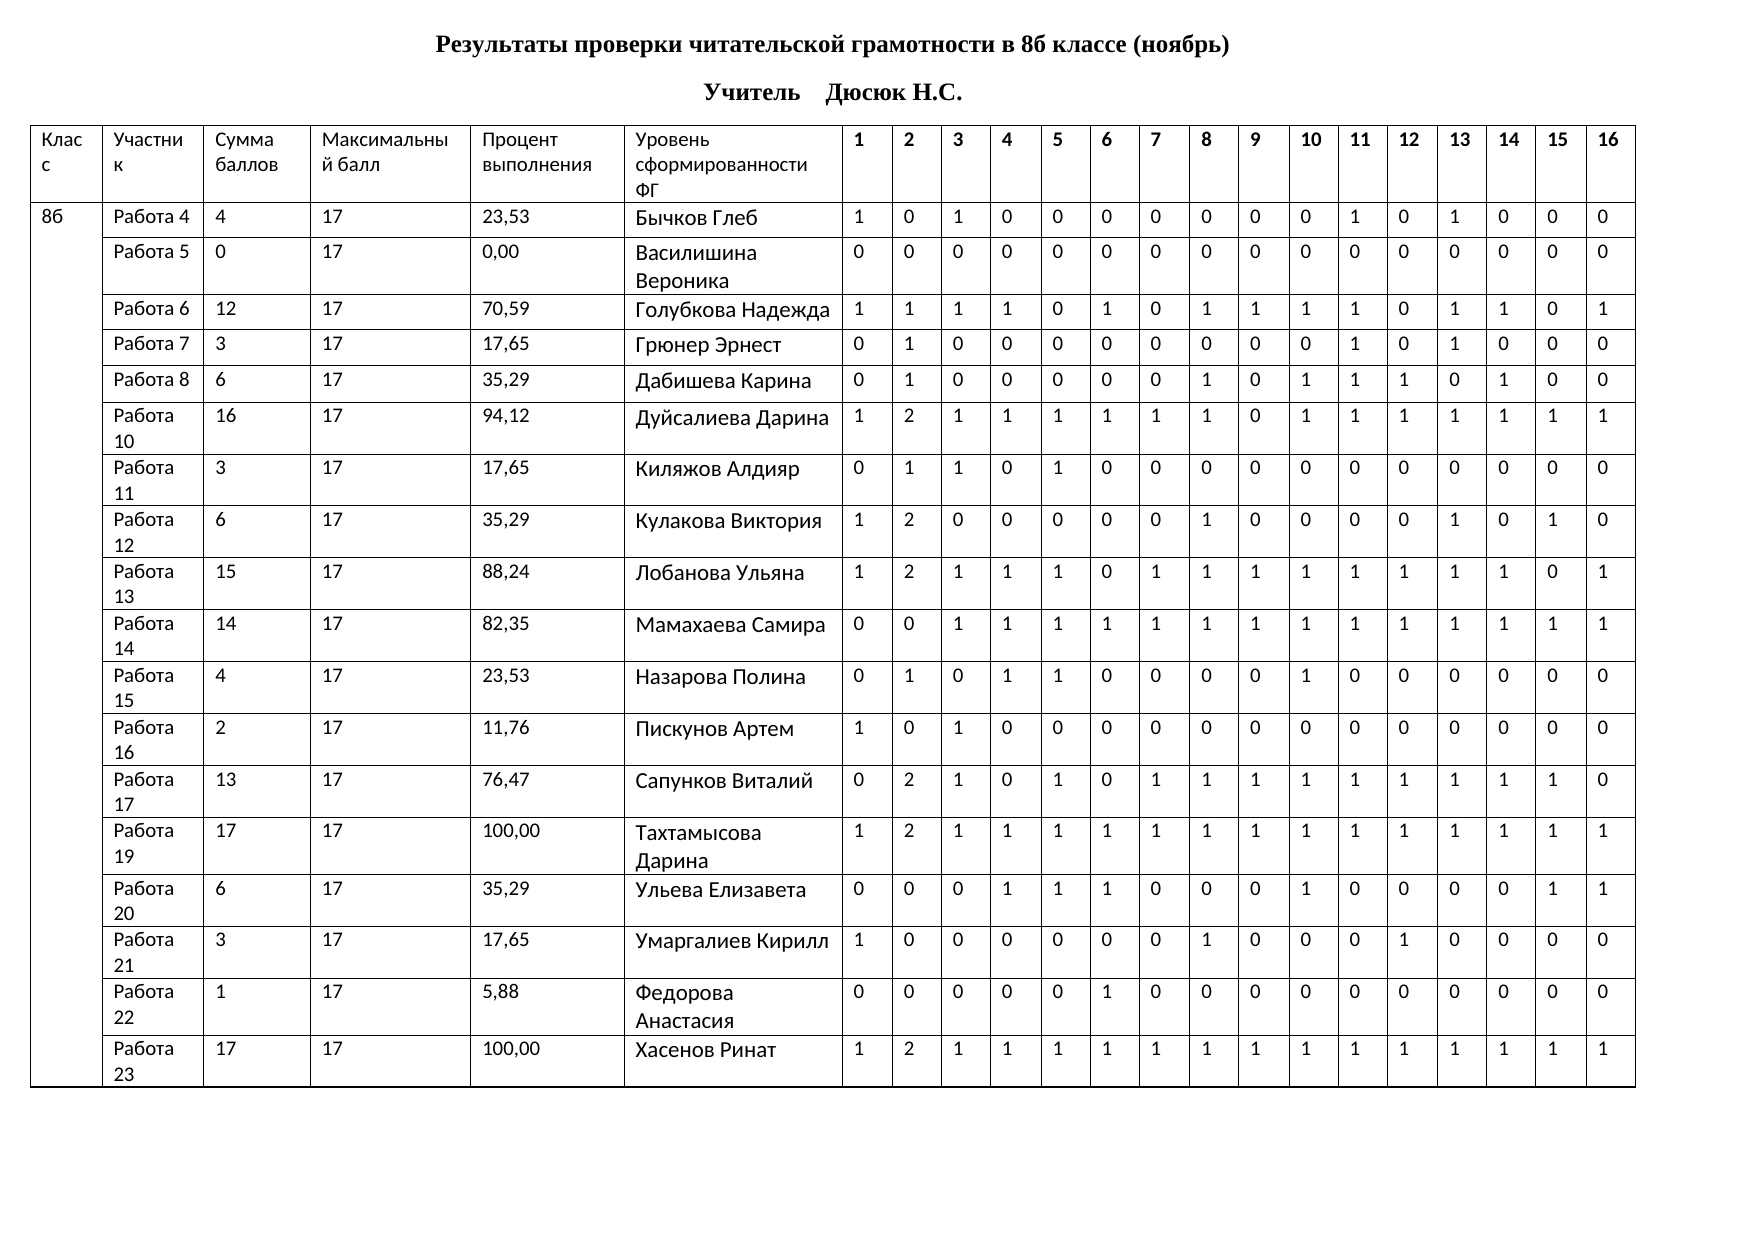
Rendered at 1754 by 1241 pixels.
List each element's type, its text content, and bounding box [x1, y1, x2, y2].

table_cell 0 [843, 979, 892, 1034]
table_cell 0 [1339, 506, 1387, 557]
table_cell 0 [1290, 506, 1338, 557]
table_cell 0 [1140, 927, 1189, 977]
table_cell 0 [893, 610, 941, 661]
table_cell 1 [942, 295, 990, 329]
table_cell 0 [1487, 927, 1535, 977]
table_cell 0 [1140, 366, 1189, 402]
table_cell 1 [1042, 403, 1090, 453]
table_cell 1 [1290, 662, 1338, 713]
table_cell 0 [1239, 927, 1289, 977]
table_cell 35,29 [471, 875, 624, 926]
table_cell 0 [1091, 366, 1139, 402]
table_cell 0 [1438, 455, 1486, 505]
table_cell 1 [1190, 818, 1238, 874]
table_cell 1 [1587, 818, 1635, 874]
table_header 4 [991, 126, 1041, 202]
table_cell Работа 10 [103, 403, 203, 453]
table_cell Умаргалиев Кирилл [625, 927, 842, 977]
table_cell 1 [1388, 766, 1437, 817]
table_cell 0 [843, 238, 892, 294]
table_cell 0 [1438, 366, 1486, 402]
table_cell 0 [1536, 203, 1586, 237]
table_cell 2 [893, 1036, 941, 1086]
table_header 9 [1239, 126, 1289, 202]
table_header 15 [1536, 126, 1586, 202]
table_cell 35,29 [471, 506, 624, 557]
table_cell 0 [1091, 927, 1139, 977]
table_cell 0 [942, 238, 990, 294]
table_cell 0 [1438, 875, 1486, 926]
table_cell 1 [843, 403, 892, 453]
table_cell 17 [311, 403, 470, 453]
table_cell 1 [1388, 610, 1437, 661]
table_cell 11,76 [471, 714, 624, 765]
table_cell 1 [1487, 610, 1535, 661]
table_cell 0 [1239, 203, 1289, 237]
table_cell 0 [1438, 714, 1486, 765]
table_cell 23,53 [471, 662, 624, 713]
table_cell 1 [1438, 203, 1486, 237]
table_cell 1 [1290, 875, 1338, 926]
table_cell 1 [942, 766, 990, 817]
table_cell 0 [1190, 714, 1238, 765]
table_cell Хасенов Ринат [625, 1036, 842, 1086]
table_cell 0 [1140, 203, 1189, 237]
table_cell 1 [1290, 366, 1338, 402]
table_cell 3 [204, 330, 310, 365]
table_cell 76,47 [471, 766, 624, 817]
table_cell 0 [1239, 662, 1289, 713]
table_cell 17 [204, 818, 310, 874]
table_cell 35,29 [471, 366, 624, 402]
table_cell 1 [1339, 1036, 1387, 1086]
table_cell 1 [843, 203, 892, 237]
table_cell 1 [204, 979, 310, 1034]
table_cell 0 [1487, 875, 1535, 926]
table_cell 0 [1536, 238, 1586, 294]
table_cell 5,88 [471, 979, 624, 1034]
table_cell 12 [204, 295, 310, 329]
table_cell 6 [204, 366, 310, 402]
table_cell 0 [1239, 330, 1289, 365]
table_cell 0 [1487, 203, 1535, 237]
table_cell 0 [1587, 203, 1635, 237]
table_cell 0 [1339, 979, 1387, 1034]
table_cell 0 [893, 203, 941, 237]
text Результаты проверки читательской грамотности в 8б классе (ноябрь) [29, 29, 1636, 58]
table_cell 1 [1091, 979, 1139, 1034]
table_cell 1 [843, 818, 892, 874]
table_cell Работа 12 [103, 506, 203, 557]
table_cell 0 [1438, 662, 1486, 713]
table_cell 0 [1388, 979, 1437, 1034]
table_cell 0 [1042, 927, 1090, 977]
table_cell 0 [1587, 979, 1635, 1034]
table_cell 2 [893, 403, 941, 453]
table_cell 1 [1190, 366, 1238, 402]
table_cell 0 [1388, 875, 1437, 926]
table_header 12 [1388, 126, 1437, 202]
table_cell 0 [1239, 455, 1289, 505]
table_cell 0 [1388, 203, 1437, 237]
table_cell 0 [1042, 295, 1090, 329]
table_cell 1 [1239, 295, 1289, 329]
table_cell 1 [893, 455, 941, 505]
table_cell 1 [1487, 818, 1535, 874]
table_cell 17 [204, 1036, 310, 1086]
table_cell 1 [843, 558, 892, 609]
table_cell Федорова Анастасия [625, 979, 842, 1034]
table_header 2 [893, 126, 941, 202]
table_cell 0 [1091, 330, 1139, 365]
table_cell 0 [843, 875, 892, 926]
table_cell 100,00 [471, 818, 624, 874]
table_cell 0 [1339, 455, 1387, 505]
table_cell Работа 15 [103, 662, 203, 713]
table_cell Сапунков Виталий [625, 766, 842, 817]
table_cell 1 [1239, 610, 1289, 661]
table_cell Киляжов Алдияр [625, 455, 842, 505]
table_header 10 [1290, 126, 1338, 202]
table_cell 1 [1438, 1036, 1486, 1086]
table_cell Работа 8 [103, 366, 203, 402]
table_cell 2 [204, 714, 310, 765]
table_cell 0 [991, 714, 1041, 765]
table_cell 0 [1140, 455, 1189, 505]
table_cell Работа 14 [103, 610, 203, 661]
table_cell 1 [1339, 203, 1387, 237]
table_cell 0 [1587, 366, 1635, 402]
table_cell 1 [1536, 818, 1586, 874]
table_cell Мамахаева Самира [625, 610, 842, 661]
table_cell 0 [1290, 927, 1338, 977]
table_cell 0 [1388, 238, 1437, 294]
table_cell 1 [1290, 818, 1338, 874]
table_cell 1 [1042, 610, 1090, 661]
table_header 6 [1091, 126, 1139, 202]
table_cell 0 [1042, 203, 1090, 237]
table_cell 0 [1042, 330, 1090, 365]
table_cell 1 [1042, 875, 1090, 926]
table_cell Работа 23 [103, 1036, 203, 1086]
table_cell 0 [991, 506, 1041, 557]
table_cell 0 [1091, 766, 1139, 817]
table_cell 17 [311, 875, 470, 926]
table_cell 1 [1091, 818, 1139, 874]
table_cell 1 [1339, 818, 1387, 874]
table_cell 0 [1091, 506, 1139, 557]
table_cell 0 [991, 203, 1041, 237]
table_cell Работа 13 [103, 558, 203, 609]
table_cell 0 [1190, 662, 1238, 713]
table_cell 0 [1487, 506, 1535, 557]
table_cell 1 [1487, 403, 1535, 453]
table_cell 0 [1290, 455, 1338, 505]
table_cell 13 [204, 766, 310, 817]
table_cell 0 [1239, 403, 1289, 453]
table_cell 1 [1339, 558, 1387, 609]
table_cell 17,65 [471, 330, 624, 365]
table_cell Работа 21 [103, 927, 203, 977]
table_cell 3 [204, 927, 310, 977]
table_cell 1 [1290, 766, 1338, 817]
table_cell 1 [1388, 1036, 1437, 1086]
table_cell 0 [1438, 979, 1486, 1034]
table_cell 1 [1339, 766, 1387, 817]
table_cell 1 [942, 455, 990, 505]
table_cell Работа 7 [103, 330, 203, 365]
table_cell 1 [991, 295, 1041, 329]
table_cell 0 [1388, 455, 1437, 505]
table_cell 17 [311, 295, 470, 329]
table_cell 1 [1140, 1036, 1189, 1086]
table_cell 1 [1487, 366, 1535, 402]
table_cell 0 [1091, 203, 1139, 237]
table_cell 1 [1536, 506, 1586, 557]
table_cell 17 [311, 766, 470, 817]
table_cell 0 [1388, 295, 1437, 329]
table_cell 1 [1091, 610, 1139, 661]
table_cell 1 [893, 366, 941, 402]
table_cell 2 [893, 558, 941, 609]
table_cell 0 [893, 714, 941, 765]
table_cell 1 [1487, 1036, 1535, 1086]
table_cell 1 [1487, 295, 1535, 329]
table_header 3 [942, 126, 990, 202]
table_cell 0 [843, 455, 892, 505]
table_cell 0 [1290, 203, 1338, 237]
table_cell 1 [1190, 558, 1238, 609]
table_cell 1 [1290, 403, 1338, 453]
table_cell 1 [1536, 875, 1586, 926]
table_cell 0 [1587, 238, 1635, 294]
table_cell 0 [1487, 662, 1535, 713]
table_cell 0 [1190, 203, 1238, 237]
table_cell 0 [1190, 330, 1238, 365]
table_cell 0 [1239, 875, 1289, 926]
table_cell 0 [1339, 875, 1387, 926]
table_cell 1 [1140, 558, 1189, 609]
table_cell 1 [942, 203, 990, 237]
table_cell 0 [942, 366, 990, 402]
table_cell 0 [893, 927, 941, 977]
table_cell 0 [1487, 455, 1535, 505]
table_cell 1 [893, 662, 941, 713]
table_cell 17,65 [471, 927, 624, 977]
table_cell Грюнер Эрнест [625, 330, 842, 365]
table_cell 0 [1140, 506, 1189, 557]
table_cell Ульева Елизавета [625, 875, 842, 926]
table_cell 15 [204, 558, 310, 609]
table_cell 0 [991, 927, 1041, 977]
table_cell 1 [942, 610, 990, 661]
table_cell Лобанова Ульяна [625, 558, 842, 609]
table_cell 1 [991, 558, 1041, 609]
table_cell Дабишева Карина [625, 366, 842, 402]
table_cell 23,53 [471, 203, 624, 237]
table_cell 4 [204, 662, 310, 713]
table_cell 1 [1290, 1036, 1338, 1086]
table_cell 0 [1091, 455, 1139, 505]
table_cell 0 [1239, 366, 1289, 402]
table_cell 0 [1587, 927, 1635, 977]
table_cell 0 [1042, 506, 1090, 557]
table_cell Работа 19 [103, 818, 203, 874]
table_cell 1 [1239, 818, 1289, 874]
table_cell 1 [1587, 1036, 1635, 1086]
table_cell 8б [31, 203, 102, 1086]
table_cell Тахтамысова Дарина [625, 818, 842, 874]
table_cell Работа 4 [103, 203, 203, 237]
table_cell 0 [1290, 714, 1338, 765]
table_cell 1 [843, 714, 892, 765]
table_cell 1 [1587, 610, 1635, 661]
table_cell 0 [1091, 238, 1139, 294]
table_cell 0 [1190, 238, 1238, 294]
table_cell 0 [1487, 238, 1535, 294]
table_cell 1 [1339, 295, 1387, 329]
table_cell 17 [311, 506, 470, 557]
table_cell 0 [1339, 238, 1387, 294]
table_cell 0 [1091, 714, 1139, 765]
table_cell 0 [942, 875, 990, 926]
table_cell 0 [1239, 238, 1289, 294]
table_cell 1 [1042, 1036, 1090, 1086]
table_cell 1 [843, 506, 892, 557]
table_cell 1 [843, 295, 892, 329]
table_cell 94,12 [471, 403, 624, 453]
table_cell 1 [1042, 818, 1090, 874]
table_cell 100,00 [471, 1036, 624, 1086]
table_cell 17 [311, 662, 470, 713]
table_cell 1 [991, 610, 1041, 661]
table_cell 0 [1487, 714, 1535, 765]
table_cell 0 [1536, 366, 1586, 402]
table_cell 1 [1042, 662, 1090, 713]
table_cell 1 [1190, 610, 1238, 661]
table_cell 1 [942, 1036, 990, 1086]
table_cell 0 [1140, 238, 1189, 294]
table_cell 1 [1438, 558, 1486, 609]
table_cell 0 [843, 766, 892, 817]
table_cell 14 [204, 610, 310, 661]
table_cell Назарова Полина [625, 662, 842, 713]
table_cell 1 [1388, 366, 1437, 402]
table_cell 0 [1042, 714, 1090, 765]
table_cell 0 [204, 238, 310, 294]
table_cell Работа 17 [103, 766, 203, 817]
table_cell 1 [1339, 330, 1387, 365]
table_cell 1 [991, 1036, 1041, 1086]
table_cell 0 [1487, 330, 1535, 365]
table_cell 0 [1587, 662, 1635, 713]
table_cell 17 [311, 927, 470, 977]
table_cell 17 [311, 238, 470, 294]
table_cell 1 [1290, 558, 1338, 609]
table_cell 0 [893, 979, 941, 1034]
table_cell 1 [1388, 818, 1437, 874]
table_cell 1 [1438, 766, 1486, 817]
table_cell 0 [1140, 662, 1189, 713]
table_header 5 [1042, 126, 1090, 202]
table_cell 0 [1388, 714, 1437, 765]
table_cell 1 [1438, 610, 1486, 661]
table_cell 1 [1042, 455, 1090, 505]
table_cell 0 [1339, 714, 1387, 765]
table_cell 1 [942, 818, 990, 874]
table_cell 1 [1140, 403, 1189, 453]
table_cell 1 [991, 662, 1041, 713]
table_cell 1 [1042, 766, 1090, 817]
table_cell 1 [1239, 766, 1289, 817]
table_cell 82,35 [471, 610, 624, 661]
table_cell 0 [1239, 506, 1289, 557]
table_cell 1 [1438, 506, 1486, 557]
table_cell 0 [1536, 714, 1586, 765]
table_cell 0 [1536, 927, 1586, 977]
table_cell 1 [1339, 610, 1387, 661]
table_cell 1 [942, 403, 990, 453]
table_cell 0 [1042, 979, 1090, 1034]
table_cell 1 [1091, 875, 1139, 926]
table_cell Работа 6 [103, 295, 203, 329]
table_cell 1 [1536, 610, 1586, 661]
table_cell 1 [1290, 295, 1338, 329]
table_cell 0 [1438, 238, 1486, 294]
table_cell 0 [1587, 330, 1635, 365]
table_cell 1 [893, 295, 941, 329]
table_cell 1 [1190, 1036, 1238, 1086]
table_cell 0 [991, 238, 1041, 294]
table_cell 1 [1487, 558, 1535, 609]
table_cell 0 [1239, 979, 1289, 1034]
table_cell Работа 5 [103, 238, 203, 294]
table_cell 0 [1536, 979, 1586, 1034]
table_cell Пискунов Артем [625, 714, 842, 765]
table_cell Голубкова Надежда [625, 295, 842, 329]
table_cell 1 [1339, 403, 1387, 453]
table_cell Кулакова Виктория [625, 506, 842, 557]
table_cell 0 [991, 330, 1041, 365]
table_cell 1 [1190, 506, 1238, 557]
table_cell 0 [942, 927, 990, 977]
table_cell 1 [1042, 558, 1090, 609]
table_cell 1 [1587, 558, 1635, 609]
table_cell 0 [1091, 662, 1139, 713]
table_cell 0 [1587, 714, 1635, 765]
table_cell 1 [1438, 403, 1486, 453]
table_cell 17 [311, 979, 470, 1034]
table_cell 0 [1536, 558, 1586, 609]
table_cell 1 [1140, 766, 1189, 817]
table_cell 0 [991, 455, 1041, 505]
table_cell Работа 11 [103, 455, 203, 505]
table_cell 6 [204, 506, 310, 557]
table_cell 0 [991, 979, 1041, 1034]
table_cell 17 [311, 455, 470, 505]
table_cell 0 [1339, 662, 1387, 713]
table_header 13 [1438, 126, 1486, 202]
table_cell 0 [1140, 714, 1189, 765]
table_cell Работа 22 [103, 979, 203, 1034]
table_cell 2 [893, 766, 941, 817]
table_cell 0 [893, 238, 941, 294]
table_cell 0 [942, 330, 990, 365]
table_cell 0 [1536, 330, 1586, 365]
table_cell 0 [1536, 295, 1586, 329]
table_cell 17 [311, 818, 470, 874]
table_header 11 [1339, 126, 1387, 202]
table_cell 1 [843, 927, 892, 977]
table_cell 1 [1388, 558, 1437, 609]
table_cell 0 [1239, 714, 1289, 765]
table_cell 0 [1290, 238, 1338, 294]
table_header Сумма баллов [204, 126, 310, 202]
table_cell 0 [1388, 330, 1437, 365]
table_cell 0 [1290, 979, 1338, 1034]
table_cell 1 [1190, 927, 1238, 977]
table_cell 1 [1438, 818, 1486, 874]
table_cell 1 [1587, 875, 1635, 926]
table_cell 0 [843, 366, 892, 402]
table_cell 0 [1536, 662, 1586, 713]
table_cell 0,00 [471, 238, 624, 294]
table_header Процент выполнения [471, 126, 624, 202]
table_cell 1 [1388, 927, 1437, 977]
table_cell 0 [1339, 927, 1387, 977]
table_cell 0 [1042, 238, 1090, 294]
table_cell 17 [311, 714, 470, 765]
table_cell 1 [1190, 295, 1238, 329]
table_cell 0 [1438, 927, 1486, 977]
table_cell 1 [991, 818, 1041, 874]
table_cell 6 [204, 875, 310, 926]
table_header 16 [1587, 126, 1635, 202]
table_cell 1 [1290, 610, 1338, 661]
table_cell 17 [311, 558, 470, 609]
table_cell 1 [1091, 403, 1139, 453]
table_cell 0 [1140, 979, 1189, 1034]
table_header 7 [1140, 126, 1189, 202]
table_cell 0 [843, 662, 892, 713]
table_cell 3 [204, 455, 310, 505]
table_cell 17 [311, 610, 470, 661]
table_cell 4 [204, 203, 310, 237]
table_cell 0 [1140, 330, 1189, 365]
table_cell 1 [893, 330, 941, 365]
table_cell 0 [1388, 662, 1437, 713]
table_cell 0 [1487, 979, 1535, 1034]
table_cell 17 [311, 330, 470, 365]
table_cell 1 [1190, 403, 1238, 453]
table_cell 1 [1438, 330, 1486, 365]
table_cell 0 [942, 662, 990, 713]
table_cell 1 [1587, 403, 1635, 453]
table_header Участник [103, 126, 203, 202]
table_cell 1 [1140, 818, 1189, 874]
table_cell 1 [1239, 1036, 1289, 1086]
table_cell 1 [1091, 1036, 1139, 1086]
table_cell 0 [991, 766, 1041, 817]
table_cell 0 [1190, 455, 1238, 505]
table_cell 0 [991, 366, 1041, 402]
table_cell 2 [893, 506, 941, 557]
table_cell 1 [1536, 1036, 1586, 1086]
table_cell Работа 20 [103, 875, 203, 926]
table_cell 0 [1587, 766, 1635, 817]
table_cell 0 [1042, 366, 1090, 402]
table_cell 88,24 [471, 558, 624, 609]
table_cell 17 [311, 366, 470, 402]
table_cell 1 [991, 403, 1041, 453]
table_header Максимальный балл [311, 126, 470, 202]
table_cell 0 [1587, 506, 1635, 557]
table_cell 1 [1339, 366, 1387, 402]
table_cell 1 [1536, 766, 1586, 817]
table_cell 0 [1290, 330, 1338, 365]
table_cell 1 [1536, 403, 1586, 453]
table_header Класс [31, 126, 102, 202]
table_cell Василишина Вероника [625, 238, 842, 294]
table_cell 0 [843, 610, 892, 661]
table_cell Дуйсалиева Дарина [625, 403, 842, 453]
table_cell 2 [893, 818, 941, 874]
table_cell 1 [1239, 558, 1289, 609]
table_cell 0 [1140, 295, 1189, 329]
text Учитель Дюсюк Н.С. [29, 77, 1636, 106]
table_cell 70,59 [471, 295, 624, 329]
table_cell 1 [1140, 610, 1189, 661]
table_header Уровень сформированности ФГ [625, 126, 842, 202]
table_cell 0 [1587, 455, 1635, 505]
table_cell 0 [1388, 506, 1437, 557]
table_cell 1 [942, 714, 990, 765]
table_cell Бычков Глеб [625, 203, 842, 237]
table_cell 0 [893, 875, 941, 926]
table_cell 0 [1091, 558, 1139, 609]
table_cell 1 [1091, 295, 1139, 329]
table_cell 16 [204, 403, 310, 453]
table_cell Работа 16 [103, 714, 203, 765]
table_cell 17 [311, 203, 470, 237]
table_cell 17 [311, 1036, 470, 1086]
table_cell 1 [1587, 295, 1635, 329]
table_cell 0 [843, 330, 892, 365]
table_cell 0 [1140, 875, 1189, 926]
table_cell 1 [991, 875, 1041, 926]
table_cell 1 [942, 558, 990, 609]
table_cell 0 [1190, 875, 1238, 926]
table_cell 1 [1190, 766, 1238, 817]
table_cell 1 [843, 1036, 892, 1086]
table_cell 0 [942, 979, 990, 1034]
table_header 8 [1190, 126, 1238, 202]
table_cell 17,65 [471, 455, 624, 505]
table_cell 0 [1190, 979, 1238, 1034]
table_cell 1 [1388, 403, 1437, 453]
table_cell 0 [1536, 455, 1586, 505]
table_cell 1 [1438, 295, 1486, 329]
table_cell 0 [942, 506, 990, 557]
table_header 14 [1487, 126, 1535, 202]
table_cell 1 [1487, 766, 1535, 817]
table_header 1 [843, 126, 892, 202]
